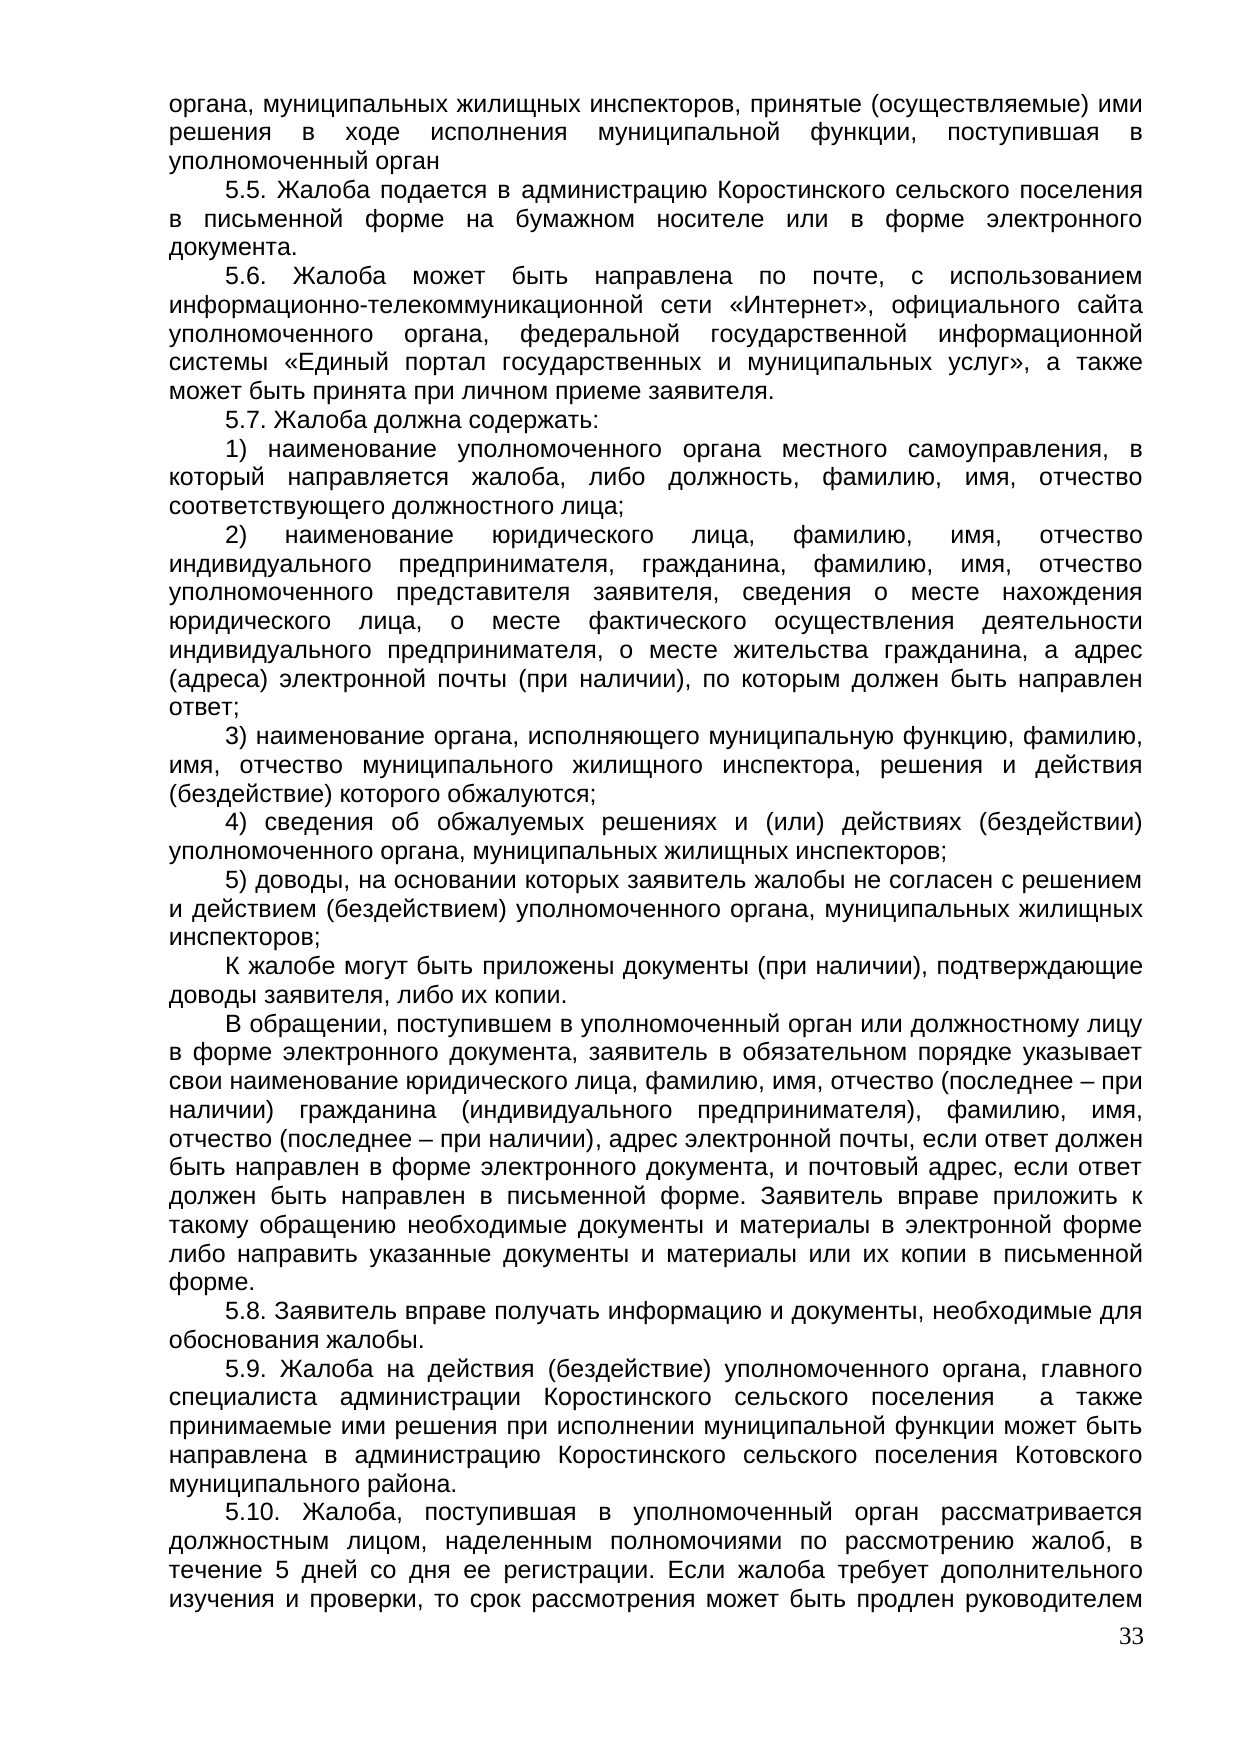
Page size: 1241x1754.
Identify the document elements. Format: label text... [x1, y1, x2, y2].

text 5.8. Заявитель вправе получать информацию и документы, необходимые для обоснования жалобы. [169, 1296, 1144, 1354]
text 5.9. Жалоба на действия (бездействие) уполномоченного органа, главного специалиста администрации Коростинского сельского поселения а также принимаемые ими решения при исполнении муниципальной функции может быть направлена в администрацию Коростинского сельского поселения Котовского муниципального района. [169, 1354, 1144, 1497]
text В обращении, поступившем в уполномоченный орган или должностному лицу в форме электронного документа, заявитель в обязательном порядке указывает свои наименование юридического лица, фамилию, имя, отчество (последнее – при наличии) гражданина (индивидуального предпринимателя), фамилию, имя, отчество (последнее – при наличии), адрес электронной почты, если ответ должен быть направлен в форме электронного документа, и почтовый адрес, если ответ должен быть направлен в письменной форме. Заявитель вправе приложить к такому обращению необходимые документы и материалы в электронной форме либо направить указанные документы и материалы или их копии в письменной форме. [169, 1009, 1144, 1296]
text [169, 1497, 1144, 1612]
text 2) наименование юридического лица, фамилию, имя, отчество индивидуального предпринимателя, гражданина, фамилию, имя, отчество уполномоченного представителя заявителя, сведения о месте нахождения юридического лица, о месте фактического осуществления деятельности индивидуального предпринимателя, о месте жительства гражданина, а адрес (адреса) электронной почты (при наличии), по которым должен быть направлен ответ; [169, 520, 1144, 721]
text 5.7. Жалоба должна содержать: [169, 405, 1144, 434]
text 3) наименование органа, исполняющего муниципальную функцию, фамилию, имя, отчество муниципального жилищного инспектора, решения и действия (бездействие) которого обжалуются; [169, 721, 1144, 807]
text 1) наименование уполномоченного органа местного самоуправления, в который направляется жалоба, либо должность, фамилию, имя, отчество соответствующего должностного лица; [169, 434, 1144, 520]
text 5.5. Жалоба подается в администрацию Коростинского сельского поселения в письменной форме на бумажном носителе или в форме электронного документа. [169, 175, 1144, 261]
text К жалобе могут быть приложены документы (при наличии), подтверждающие доводы заявителя, либо их копии. [169, 951, 1144, 1009]
text 5.6. Жалоба может быть направлена по почте, с использованием информационно-телекоммуникационной сети «Интернет», официального сайта уполномоченного органа, федеральной государственной информационной системы «Единый портал государственных и муниципальных услуг», а также может быть принята при личном приеме заявителя. [169, 261, 1144, 405]
text 5) доводы, на основании которых заявитель жалобы не согласен с решением и действием (бездействием) уполномоченного органа, муниципальных жилищных инспекторов; [169, 865, 1144, 951]
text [169, 89, 1144, 175]
text 4) сведения об обжалуемых решениях и (или) действиях (бездействии) уполномоченного органа, муниципальных жилищных инспекторов; [169, 807, 1144, 865]
